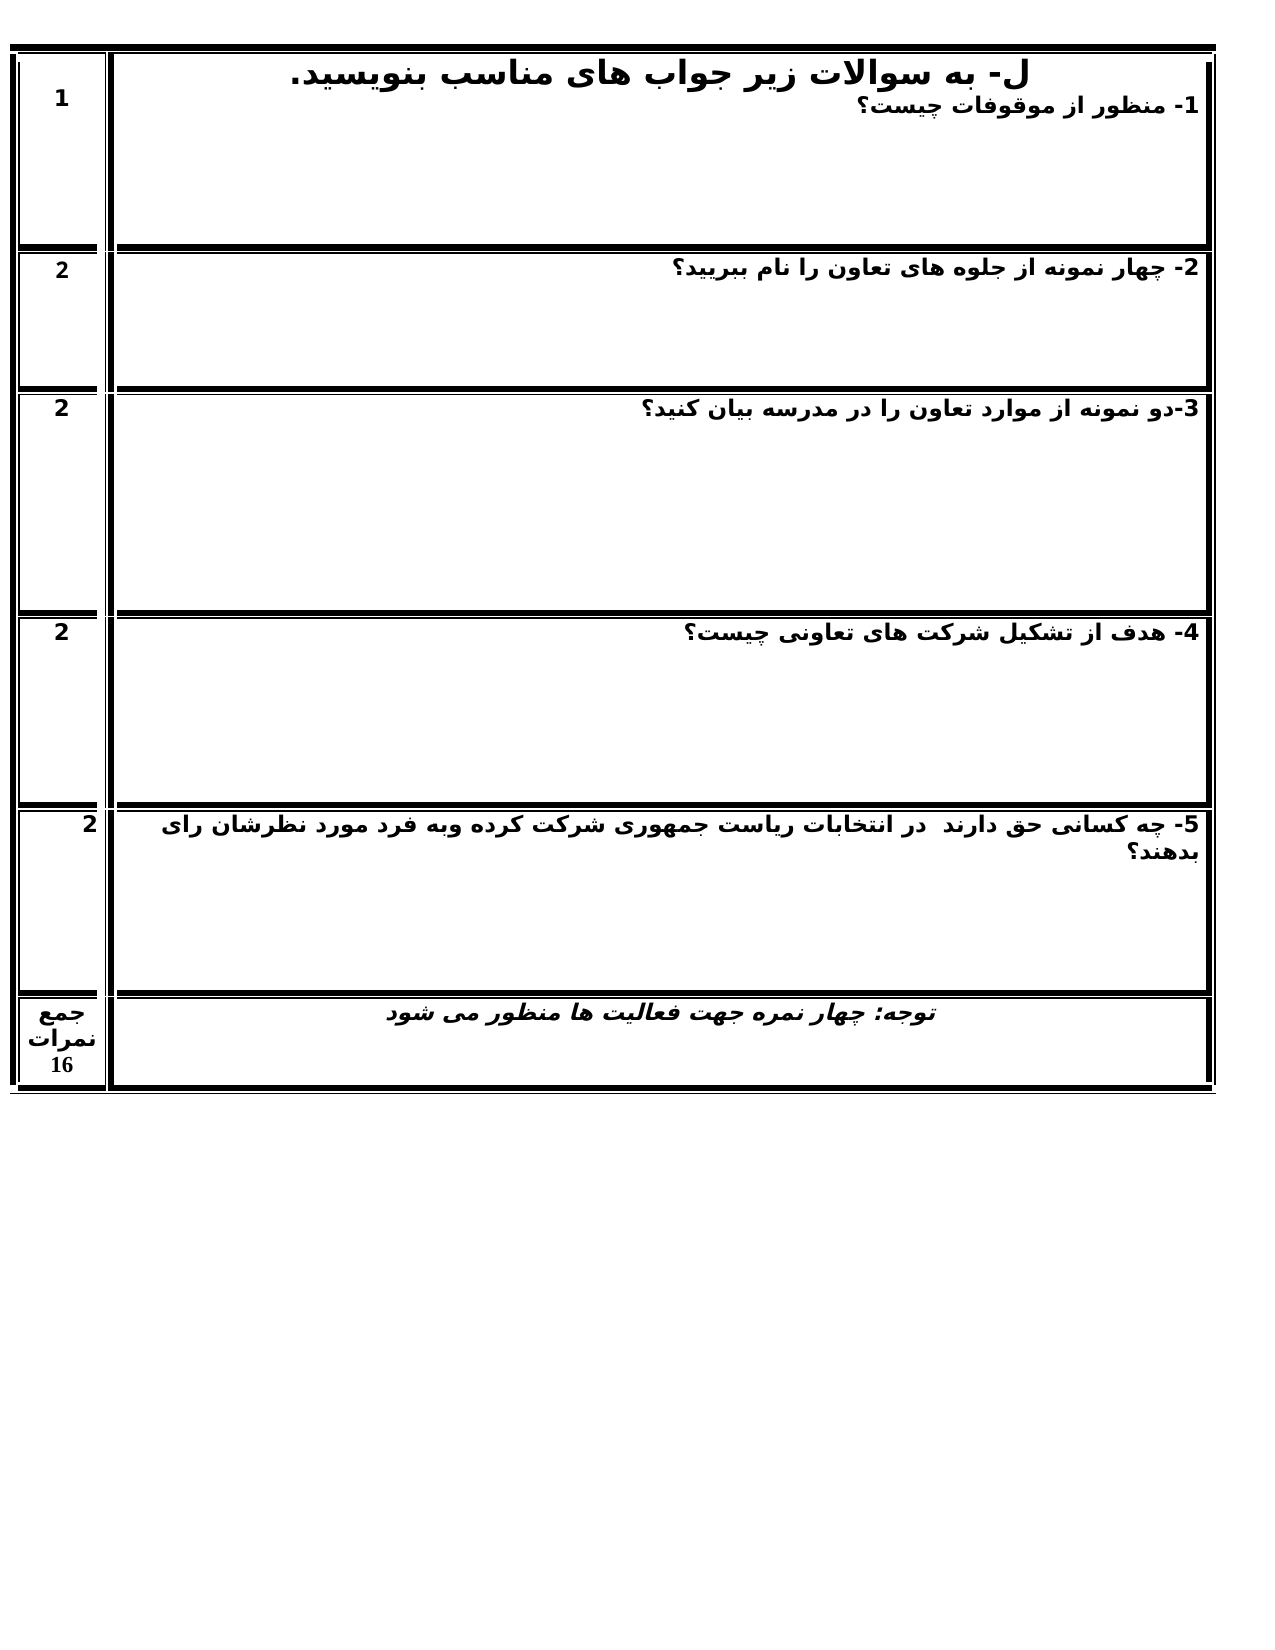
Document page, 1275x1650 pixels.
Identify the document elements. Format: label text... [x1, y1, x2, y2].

table_cell 2- چهار نمونه از جلوه های تعاون را نام ببریید؟ [109, 244, 1211, 386]
table_cell 5- چه کسانی حق دارند در انتخابات ریاست جمهوری شرکت کرده وبه فرد مورد نظرشان رای بدهند؟ [109, 802, 1211, 989]
table_cell 3-دو نمونه از موارد تعاون را در مدرسه بیان کنید؟ [109, 386, 1211, 609]
table_cell ل- به سوالات زیر جواب های مناسب بنویسید. 1- منظور از موقوفات چیست؟ [114, 54, 1211, 244]
table_cell توجه: چهار نمره جهت فعالیت ها منظور می شود [109, 990, 1211, 1085]
table_cell 2 [16, 244, 109, 386]
table_cell 2 [16, 610, 109, 802]
table_cell جمع نمرات16 [16, 990, 109, 1085]
table_cell 1 [15, 51, 109, 244]
table_cell 2 [16, 386, 109, 609]
table_cell 4- هدف از تشکیل شرکت های تعاونی چیست؟ [109, 610, 1211, 802]
table_cell 2 [16, 802, 109, 989]
